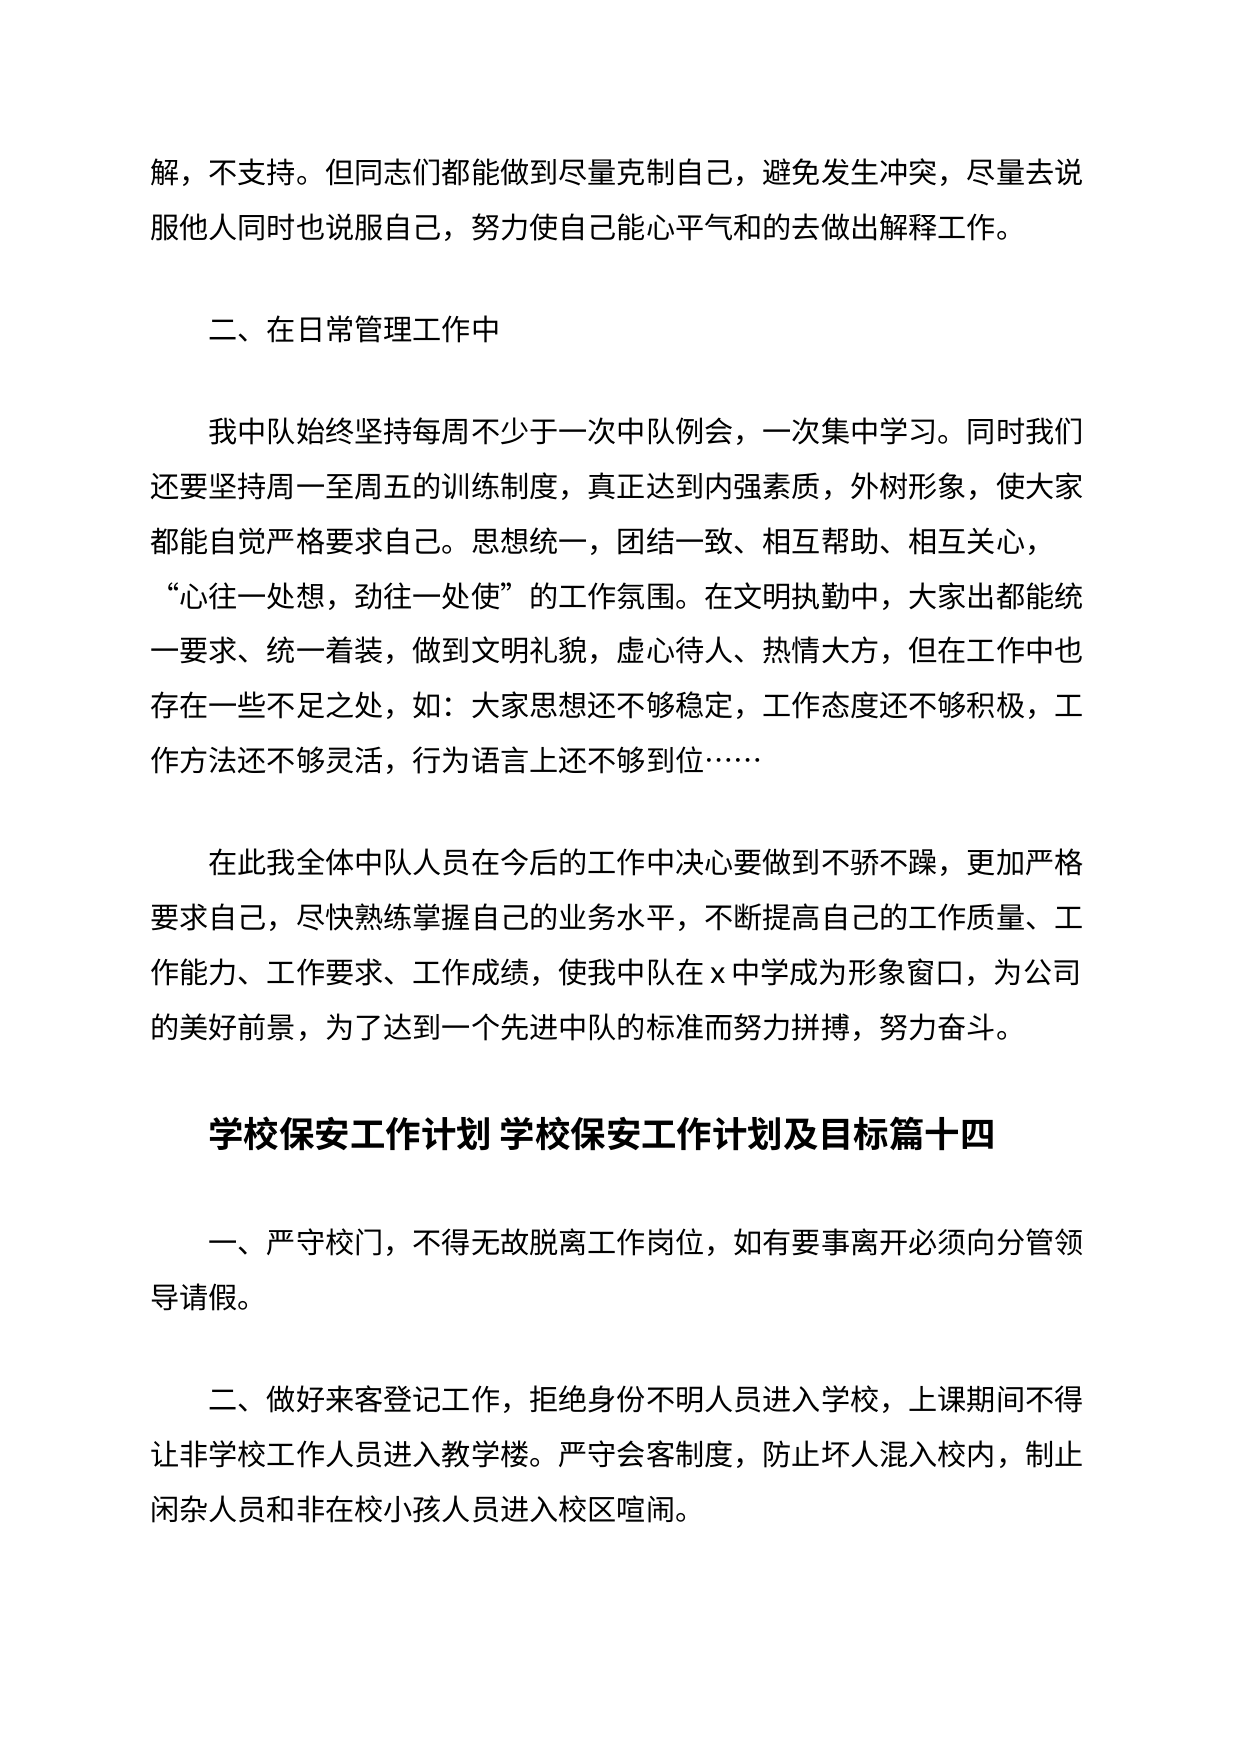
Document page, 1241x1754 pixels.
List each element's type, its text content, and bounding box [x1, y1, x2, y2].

text 在此我全体中队人员在今后的工作中决心要做到不骄不躁，更加严格要求自己，尽快熟练掌握自己的业务水平，不断提高自己的工作质量、工作能力、工作要求、工作成绩，使我中队在x中学成为形象窗口，为公司的美好前景，为了达到一个先进中队的标准而努力拼搏，努力奋斗。 [150, 839, 1090, 1047]
text 学校保安工作计划 学校保安工作计划及目标篇十四 [150, 1106, 1090, 1157]
text 二、在日常管理工作中 [150, 307, 1090, 349]
text 一、严守校门，不得无故脱离工作岗位，如有要事离开必须向分管领导请假。 [150, 1219, 1090, 1317]
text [150, 150, 1090, 247]
text 二、做好来客登记工作，拒绝身份不明人员进入学校，上课期间不得让非学校工作人员进入教学楼。严守会客制度，防止坏人混入校内，制止闲杂人员和非在校小孩人员进入校区喧闹。 [150, 1376, 1090, 1528]
text 我中队始终坚持每周不少于一次中队例会，一次集中学习。同时我们还要坚持周一至周五的训练制度，真正达到内强素质，外树形象，使大家都能自觉严格要求自己。思想统一，团结一致、相互帮助、相互关心，“心往一处想，劲往一处使”的工作氛围。在文明执勤中，大家出都能统一要求、统一着装，做到文明礼貌，虚心待人、热情大方，但在工作中也存在一些不足之处，如：大家思想还不够稳定，工作态度还不够积极，工作方法还不够灵活，行为语言上还不够到位…… [150, 408, 1090, 780]
